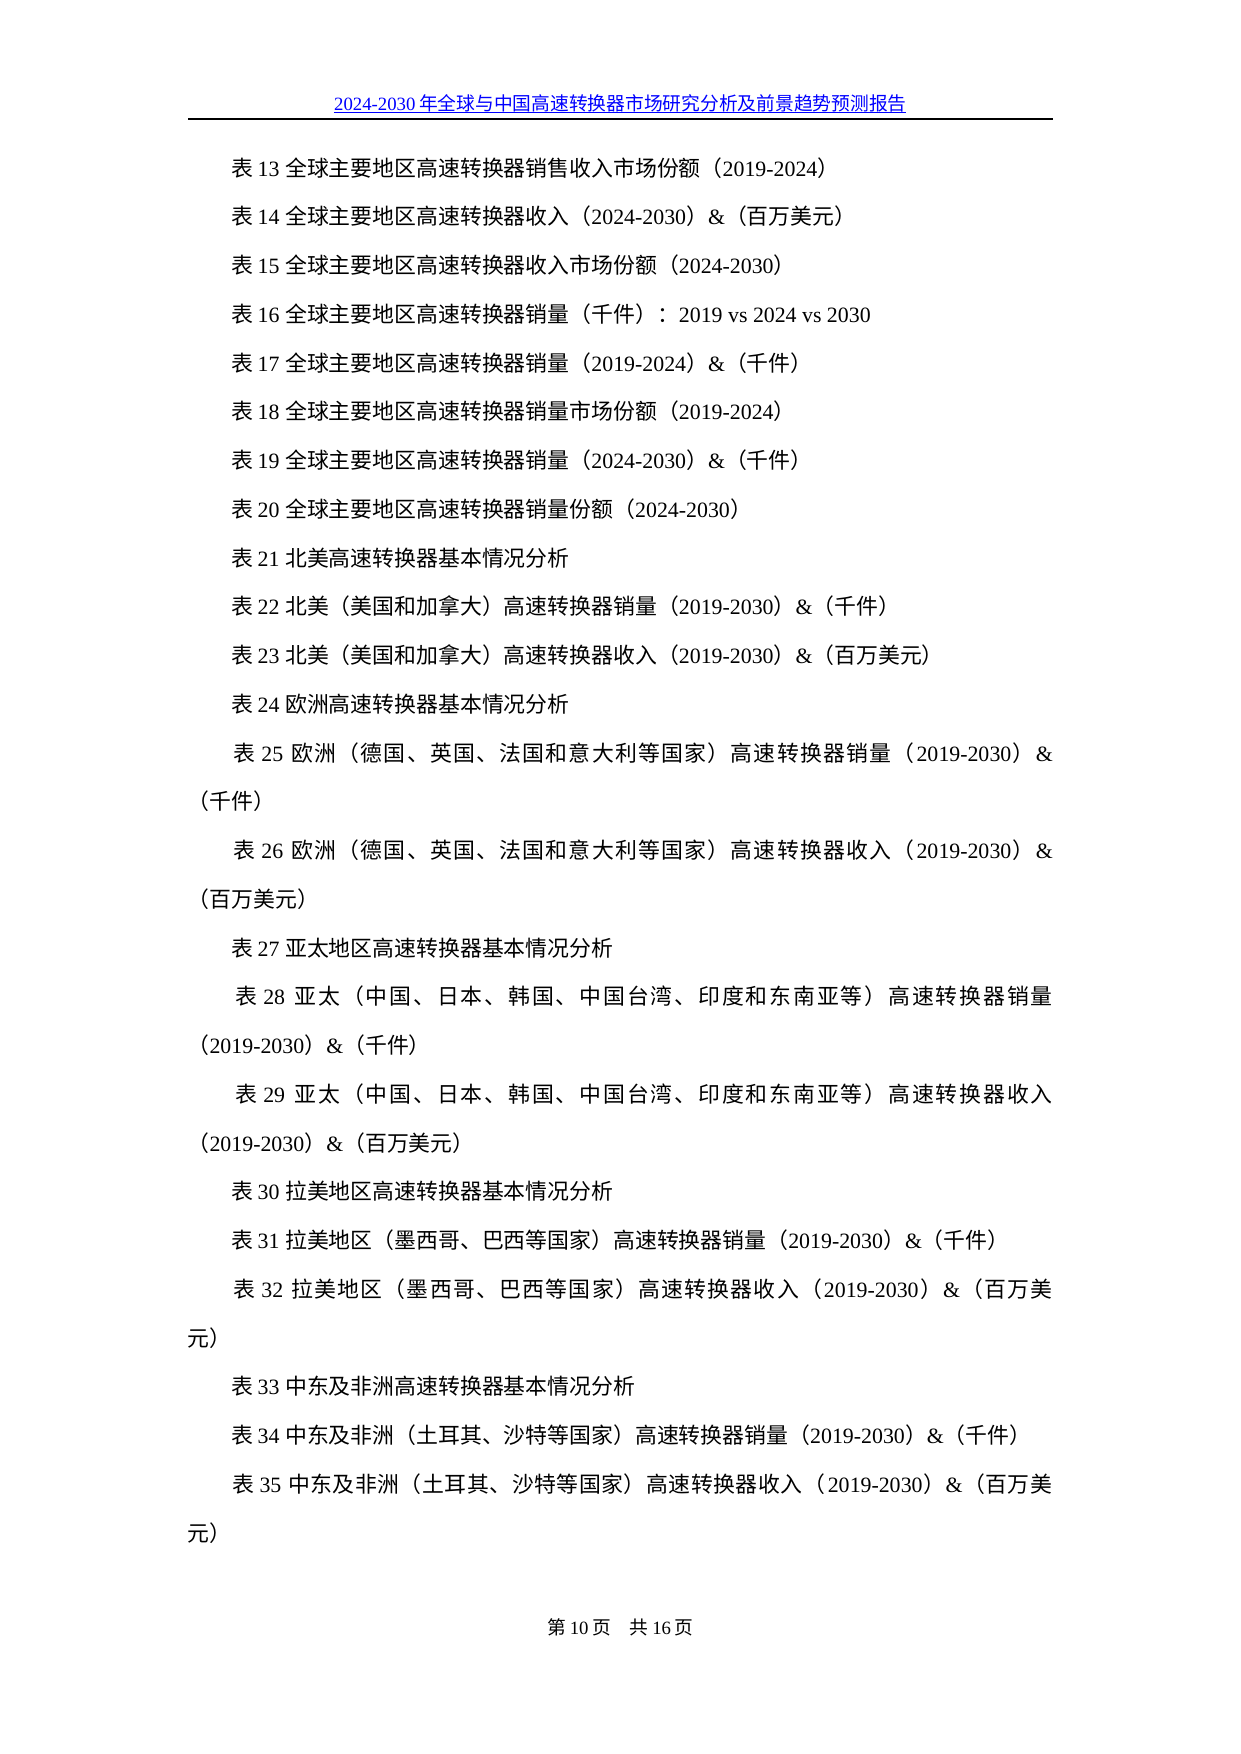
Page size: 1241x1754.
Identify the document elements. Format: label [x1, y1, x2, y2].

text [187, 150, 1053, 1548]
